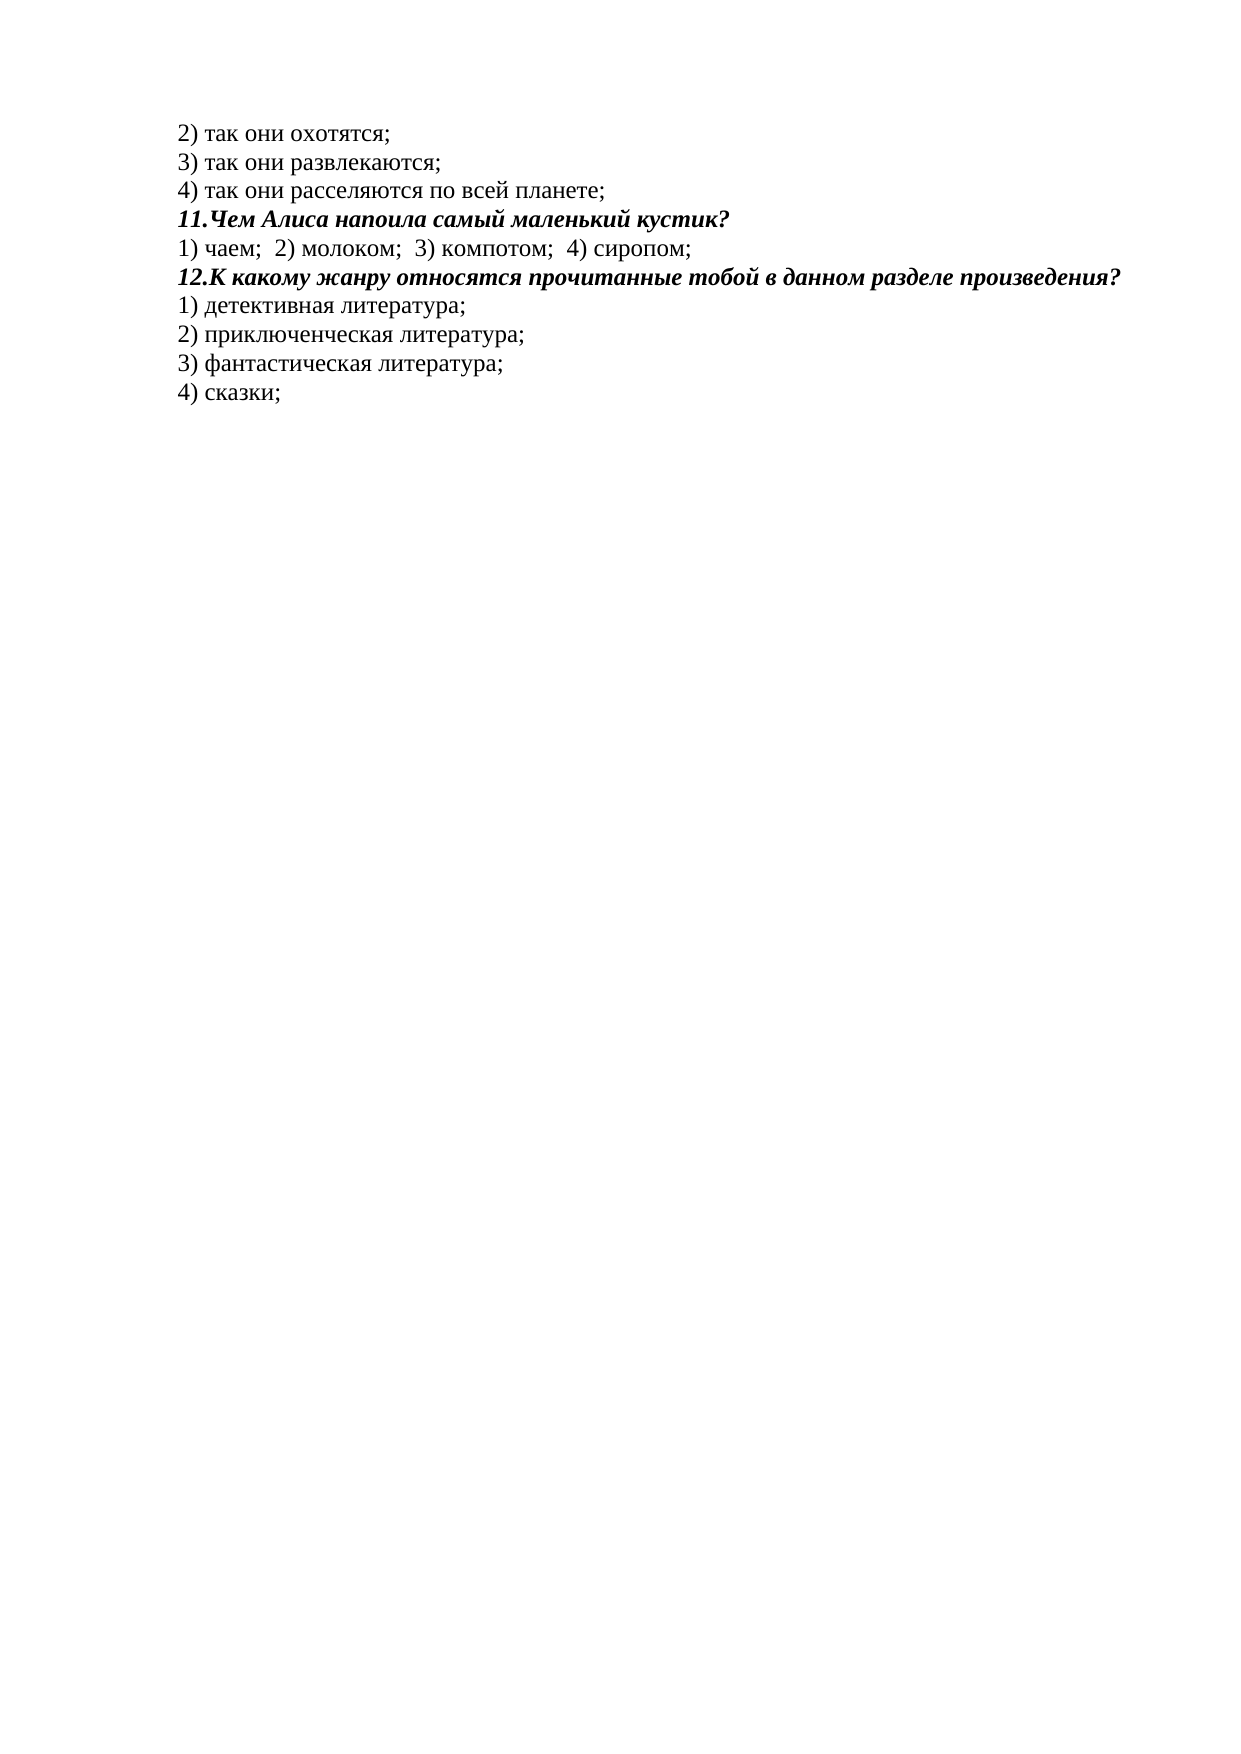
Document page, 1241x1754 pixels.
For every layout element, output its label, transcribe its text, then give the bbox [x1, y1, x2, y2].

text 1) чаем; 2) молоком; 3) компотом; 4) сиропом; [177, 233, 1152, 262]
text 3) так они развлекаются; [177, 147, 1152, 176]
text 4) так они расселяются по всей планете; [177, 176, 1152, 204]
text 2) приключенческая литература; [177, 319, 1152, 348]
text 1) детективная литература; [177, 291, 1152, 319]
text 12.К какому жанру относятся прочитанные тобой в данном разделе произведения? [177, 262, 1152, 291]
text 11.Чем Алиса напоила самый маленький кустик? [177, 204, 1152, 233]
text 2) так они охотятся; [177, 118, 1152, 147]
text 3) фантастическая литература; [177, 348, 1152, 377]
text 4) сказки; [177, 377, 1152, 406]
